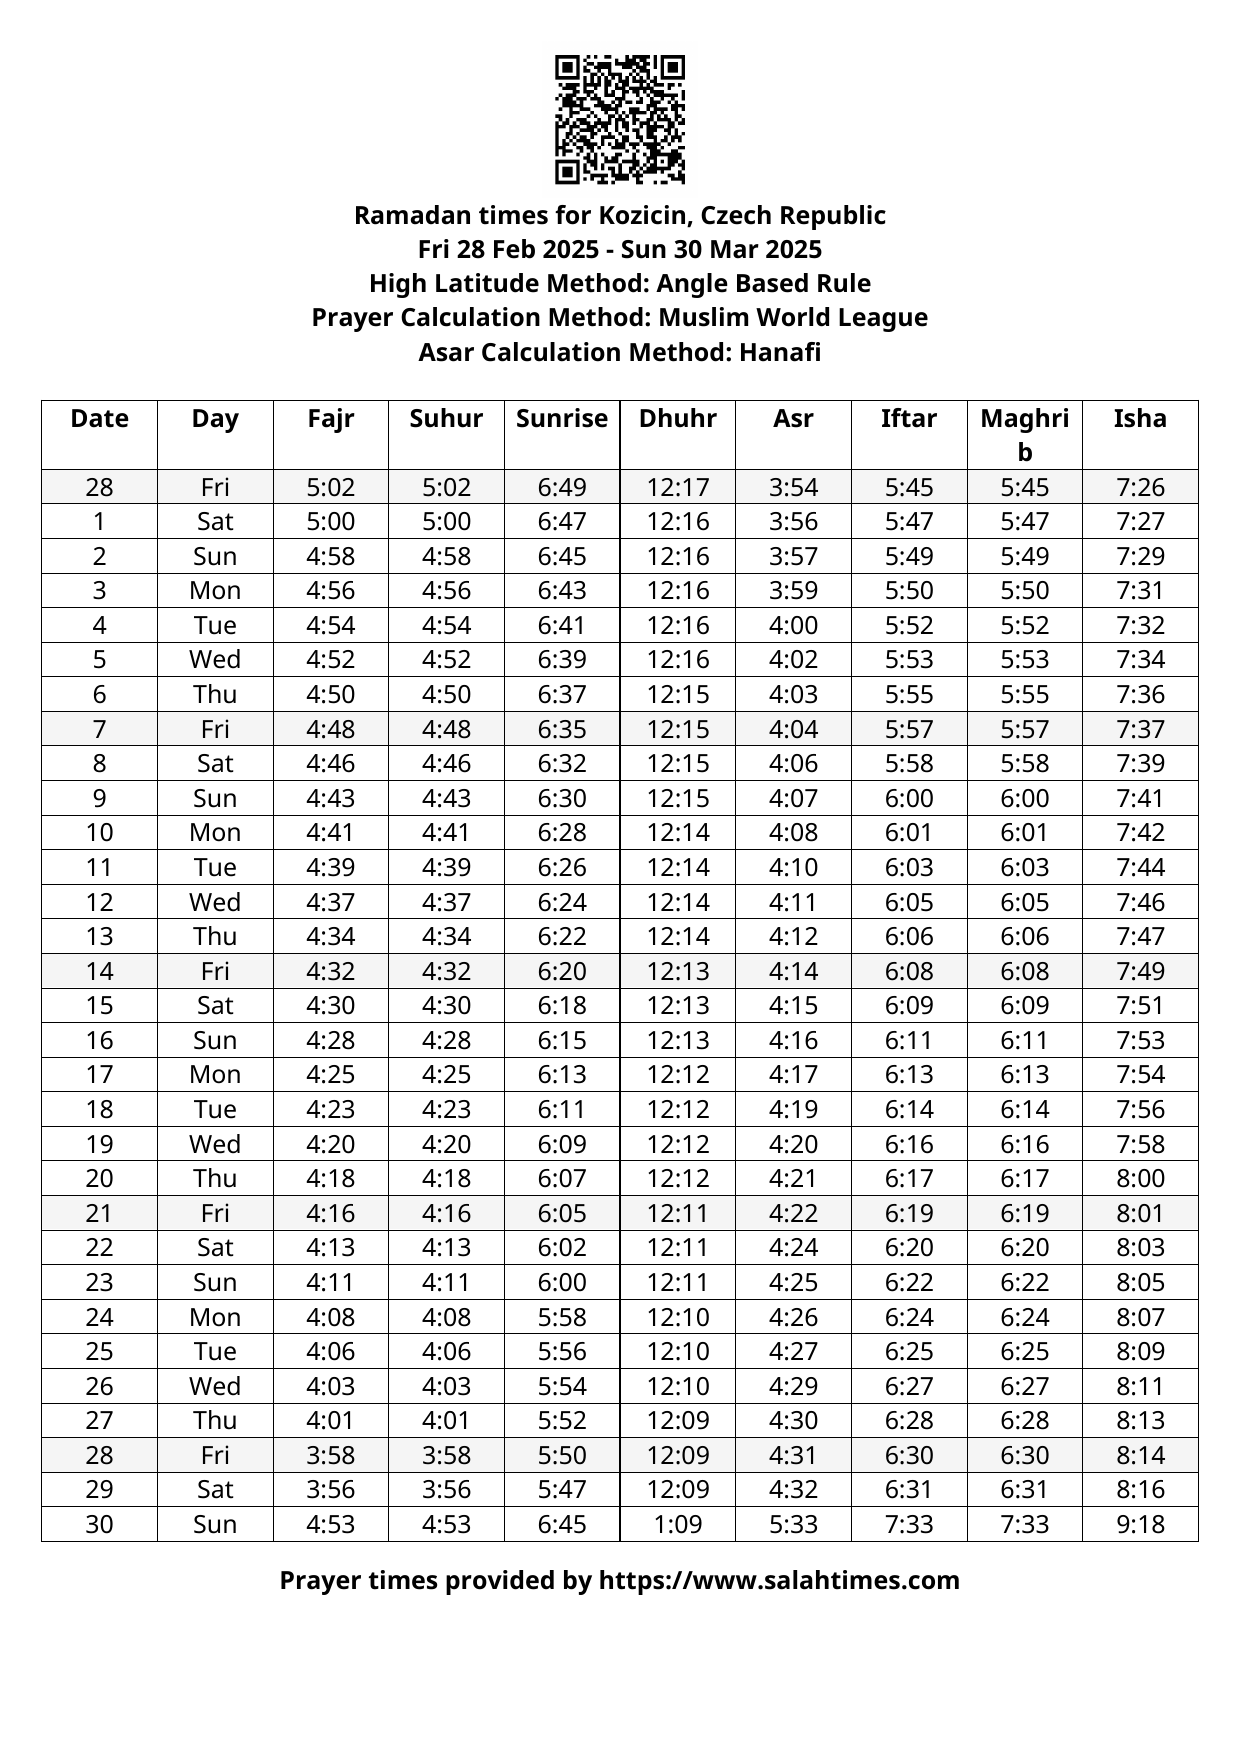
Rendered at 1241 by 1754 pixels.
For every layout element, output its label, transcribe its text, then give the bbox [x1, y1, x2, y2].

table_cell 5:50 [968, 574, 1082, 607]
table_cell 28 [42, 1438, 157, 1472]
table_cell 4:19 [736, 1092, 851, 1126]
table_cell 12:16 [621, 574, 735, 607]
table_cell 4:53 [274, 1507, 388, 1541]
table_cell 6:09 [968, 989, 1082, 1022]
table_cell 12:12 [621, 1127, 735, 1160]
table_cell Sat [158, 504, 273, 538]
table_header Dhuhr [621, 401, 735, 469]
table_cell 5:55 [968, 677, 1082, 711]
table_cell 18 [42, 1092, 157, 1126]
table_cell 12:16 [621, 539, 735, 572]
table_cell 12:13 [621, 1023, 735, 1057]
table_cell 12:15 [621, 712, 735, 745]
table_cell 4:11 [389, 1265, 504, 1299]
table_cell 6:05 [968, 885, 1082, 918]
table_cell 5:02 [389, 470, 504, 503]
table_cell 6:07 [505, 1161, 619, 1195]
table_cell 6:13 [968, 1058, 1082, 1091]
table_cell 6:09 [505, 1127, 619, 1160]
table_cell Wed [158, 1127, 273, 1160]
table_cell 7:27 [1083, 504, 1198, 538]
table_cell 5:50 [505, 1438, 619, 1472]
table_cell 7:51 [1083, 989, 1198, 1022]
table_cell 7:33 [852, 1507, 967, 1541]
table_cell Mon [158, 816, 273, 849]
table_cell 6:06 [968, 919, 1082, 953]
table_cell Sun [158, 1023, 273, 1057]
table_cell 3:59 [736, 574, 851, 607]
table_cell 6:01 [852, 816, 967, 849]
table_cell 6:31 [968, 1473, 1082, 1506]
table_cell 6:00 [505, 1265, 619, 1299]
table_cell 7:53 [1083, 1023, 1198, 1057]
table_cell 4:46 [389, 746, 504, 780]
table_cell 6:30 [968, 1438, 1082, 1472]
table_cell 6:17 [968, 1161, 1082, 1195]
table_cell 6:05 [852, 885, 967, 918]
table_cell 5:52 [505, 1404, 619, 1437]
table_cell 7:37 [1083, 712, 1198, 745]
table_cell 5:54 [505, 1369, 619, 1402]
table_cell 5 [42, 643, 157, 676]
table_cell Sun [158, 1507, 273, 1541]
table_cell Thu [158, 677, 273, 711]
table_cell 6:20 [968, 1231, 1082, 1264]
table_cell 4:32 [274, 954, 388, 987]
table_cell 4:00 [736, 608, 851, 642]
table_cell 6 [42, 677, 157, 711]
table_cell 8:16 [1083, 1473, 1198, 1506]
table_cell 5:58 [968, 746, 1082, 780]
table_cell 12:17 [621, 470, 735, 503]
table_cell 3:56 [736, 504, 851, 538]
table_cell 5:57 [968, 712, 1082, 745]
table_cell 4:30 [274, 989, 388, 1022]
table_cell 4:32 [389, 954, 504, 987]
table_cell Wed [158, 1369, 273, 1402]
table_cell 7:44 [1083, 850, 1198, 884]
table_cell 12:09 [621, 1438, 735, 1472]
table_cell 8:14 [1083, 1438, 1198, 1472]
table_cell 6:09 [852, 989, 967, 1022]
table_cell 4:25 [389, 1058, 504, 1091]
table_cell 5:49 [968, 539, 1082, 572]
table_cell 6:30 [852, 1438, 967, 1472]
table_cell 6:00 [852, 781, 967, 814]
table_cell 7:31 [1083, 574, 1198, 607]
table_cell 4:52 [389, 643, 504, 676]
table_cell 7:33 [968, 1507, 1082, 1541]
table_cell 4:03 [274, 1369, 388, 1402]
table_cell 12:10 [621, 1334, 735, 1368]
table_cell 4:53 [389, 1507, 504, 1541]
table_cell 7:36 [1083, 677, 1198, 711]
table_cell 6:20 [505, 954, 619, 987]
table_cell 4:58 [274, 539, 388, 572]
table_cell 6:01 [968, 816, 1082, 849]
table_cell 4:41 [274, 816, 388, 849]
table_cell 12:16 [621, 608, 735, 642]
table_cell 12:14 [621, 816, 735, 849]
table_cell Tue [158, 1092, 273, 1126]
table_cell 3:54 [736, 470, 851, 503]
table_cell 4:50 [274, 677, 388, 711]
table_cell 12:12 [621, 1092, 735, 1126]
table_cell 5:49 [852, 539, 967, 572]
table_cell 4:01 [389, 1404, 504, 1437]
table_cell 12:15 [621, 781, 735, 814]
table_cell 12:14 [621, 919, 735, 953]
table_cell 4:31 [736, 1438, 851, 1472]
table_cell 3:58 [389, 1438, 504, 1472]
table_cell 6:11 [968, 1023, 1082, 1057]
table_cell 24 [42, 1300, 157, 1333]
table_cell 4:17 [736, 1058, 851, 1091]
table_cell 4:28 [389, 1023, 504, 1057]
table_cell 6:03 [968, 850, 1082, 884]
table_cell 29 [42, 1473, 157, 1506]
table_cell 26 [42, 1369, 157, 1402]
table_cell 5:45 [968, 470, 1082, 503]
table_cell 7:41 [1083, 781, 1198, 814]
table_cell 4:18 [389, 1161, 504, 1195]
table_cell 6:31 [852, 1473, 967, 1506]
table_cell Fri [158, 1438, 273, 1472]
table_cell Sun [158, 539, 273, 572]
table_header Fajr [274, 401, 388, 469]
table_cell 4:20 [389, 1127, 504, 1160]
table_cell 6:27 [852, 1369, 967, 1402]
table_cell 5:53 [968, 643, 1082, 676]
table_cell 6:25 [852, 1334, 967, 1368]
table_header Suhur [389, 401, 504, 469]
table_cell 12:11 [621, 1265, 735, 1299]
table_cell 6:39 [505, 643, 619, 676]
table_cell 6:11 [505, 1092, 619, 1126]
text Prayer Calculation Method: Muslim World League [42, 300, 1198, 334]
table_cell 4:08 [274, 1300, 388, 1333]
table_cell 8:05 [1083, 1265, 1198, 1299]
table_cell 9:18 [1083, 1507, 1198, 1541]
table_cell 6:08 [852, 954, 967, 987]
table_cell 4:48 [389, 712, 504, 745]
table_cell 6:45 [505, 539, 619, 572]
table_cell 8:13 [1083, 1404, 1198, 1437]
table_cell 4:43 [274, 781, 388, 814]
table_cell Sun [158, 1265, 273, 1299]
table_cell 8:09 [1083, 1334, 1198, 1368]
table_cell 4:34 [389, 919, 504, 953]
table_cell 7:34 [1083, 643, 1198, 676]
table_cell Fri [158, 712, 273, 745]
table_cell 9 [42, 781, 157, 814]
table_cell 4:25 [736, 1265, 851, 1299]
table_cell Thu [158, 1161, 273, 1195]
table_cell Thu [158, 919, 273, 953]
table_cell Fri [158, 954, 273, 987]
table_cell 4:29 [736, 1369, 851, 1402]
table_cell 4:46 [274, 746, 388, 780]
table_cell 4:54 [274, 608, 388, 642]
table_cell 4:30 [736, 1404, 851, 1437]
table_cell 4:34 [274, 919, 388, 953]
table_cell 4:58 [389, 539, 504, 572]
table_cell 6:19 [968, 1196, 1082, 1229]
table_cell 6:22 [852, 1265, 967, 1299]
table_cell 7:32 [1083, 608, 1198, 642]
table_cell 8:03 [1083, 1231, 1198, 1264]
table_cell 23 [42, 1265, 157, 1299]
table_cell 5:33 [736, 1507, 851, 1541]
table_cell 4:01 [274, 1404, 388, 1437]
table_cell 6:32 [505, 746, 619, 780]
table_cell Sat [158, 989, 273, 1022]
text Asar Calculation Method: Hanafi [42, 334, 1198, 368]
table_cell 22 [42, 1231, 157, 1264]
table_cell Thu [158, 1404, 273, 1437]
table_cell 12:15 [621, 677, 735, 711]
table_cell 7:56 [1083, 1092, 1198, 1126]
table_cell 7:26 [1083, 470, 1198, 503]
table_cell 28 [42, 470, 157, 503]
table_cell 5:53 [852, 643, 967, 676]
table_cell 4:28 [274, 1023, 388, 1057]
table_cell 6:03 [852, 850, 967, 884]
table_cell 5:00 [389, 504, 504, 538]
table_cell Sun [158, 781, 273, 814]
table_cell 4 [42, 608, 157, 642]
table_cell 4:16 [389, 1196, 504, 1229]
table_cell Sat [158, 746, 273, 780]
table_cell 12:16 [621, 504, 735, 538]
table_cell 5:56 [505, 1334, 619, 1368]
table_cell 6:24 [852, 1300, 967, 1333]
table_cell 3:56 [389, 1473, 504, 1506]
table_cell 6:35 [505, 712, 619, 745]
table_cell 4:32 [736, 1473, 851, 1506]
table_cell 3:56 [274, 1473, 388, 1506]
text Fri 28 Feb 2025 - Sun 30 Mar 2025 [42, 232, 1198, 266]
table_cell 4:04 [736, 712, 851, 745]
table_cell 6:26 [505, 850, 619, 884]
table_cell 5:52 [968, 608, 1082, 642]
table_cell 6:15 [505, 1023, 619, 1057]
table_cell 7:42 [1083, 816, 1198, 849]
table_cell 6:49 [505, 470, 619, 503]
table_header Iftar [852, 401, 967, 469]
table_cell 6:28 [852, 1404, 967, 1437]
table_cell 6:24 [968, 1300, 1082, 1333]
table_cell 7:46 [1083, 885, 1198, 918]
table_cell 6:14 [852, 1092, 967, 1126]
table_cell 12:14 [621, 850, 735, 884]
table_cell 4:56 [274, 574, 388, 607]
table_cell 12:14 [621, 885, 735, 918]
table_cell 4:48 [274, 712, 388, 745]
table_cell Sat [158, 1473, 273, 1506]
table_cell 4:13 [274, 1231, 388, 1264]
table_cell 12:16 [621, 643, 735, 676]
table_cell 6:41 [505, 608, 619, 642]
table_cell 12 [42, 885, 157, 918]
table_cell 11 [42, 850, 157, 884]
text Prayer times provided by https://www.salahtimes.com [42, 1563, 1198, 1597]
table_cell 6:14 [968, 1092, 1082, 1126]
table_cell 6:24 [505, 885, 619, 918]
table_cell 4:10 [736, 850, 851, 884]
table_cell 6:11 [852, 1023, 967, 1057]
table_cell 5:47 [505, 1473, 619, 1506]
table_cell 4:52 [274, 643, 388, 676]
table_cell 12:12 [621, 1058, 735, 1091]
table_cell 6:16 [852, 1127, 967, 1160]
table_cell 6:06 [852, 919, 967, 953]
table_cell 7 [42, 712, 157, 745]
table_cell 7:47 [1083, 919, 1198, 953]
table_cell 4:11 [736, 885, 851, 918]
table_header Asr [736, 401, 851, 469]
table_cell 8:00 [1083, 1161, 1198, 1195]
table_cell 6:20 [852, 1231, 967, 1264]
table_cell 17 [42, 1058, 157, 1091]
table_cell 27 [42, 1404, 157, 1437]
table_cell Wed [158, 643, 273, 676]
table_cell 4:54 [389, 608, 504, 642]
table_cell 4:18 [274, 1161, 388, 1195]
text Ramadan times for Kozicin, Czech Republic [42, 198, 1198, 232]
table_cell Tue [158, 850, 273, 884]
table_cell 4:20 [274, 1127, 388, 1160]
table_cell 12:10 [621, 1300, 735, 1333]
table_cell 6:19 [852, 1196, 967, 1229]
table_cell 4:20 [736, 1127, 851, 1160]
table_cell 6:13 [505, 1058, 619, 1091]
table_cell 6:45 [505, 1507, 619, 1541]
table_cell 4:11 [274, 1265, 388, 1299]
table_cell Fri [158, 1196, 273, 1229]
table_cell 6:28 [505, 816, 619, 849]
table_cell 4:50 [389, 677, 504, 711]
table_cell 7:49 [1083, 954, 1198, 987]
table_cell 6:30 [505, 781, 619, 814]
table_cell 4:56 [389, 574, 504, 607]
table_cell 12:13 [621, 989, 735, 1022]
table_cell 4:39 [274, 850, 388, 884]
table_cell 20 [42, 1161, 157, 1195]
table_cell Fri [158, 470, 273, 503]
table_cell 8:01 [1083, 1196, 1198, 1229]
table_cell 12:09 [621, 1404, 735, 1437]
table_cell 8:07 [1083, 1300, 1198, 1333]
table_cell 12:12 [621, 1161, 735, 1195]
table_cell 6:25 [968, 1334, 1082, 1368]
table_cell 5:55 [852, 677, 967, 711]
table_cell 5:58 [852, 746, 967, 780]
table_cell 19 [42, 1127, 157, 1160]
table_cell 8 [42, 746, 157, 780]
table_cell 4:14 [736, 954, 851, 987]
table_cell 5:45 [852, 470, 967, 503]
table_cell 5:02 [274, 470, 388, 503]
table_cell 4:43 [389, 781, 504, 814]
table_cell 4:15 [736, 989, 851, 1022]
table_cell Tue [158, 608, 273, 642]
table_cell 6:13 [852, 1058, 967, 1091]
table_cell 4:07 [736, 781, 851, 814]
table_cell 4:39 [389, 850, 504, 884]
table_cell 4:06 [274, 1334, 388, 1368]
table_cell 6:22 [505, 919, 619, 953]
table_cell 25 [42, 1334, 157, 1368]
table_header Date [42, 401, 157, 469]
table_cell 16 [42, 1023, 157, 1057]
table_cell 6:16 [968, 1127, 1082, 1160]
table_cell 4:37 [274, 885, 388, 918]
table_cell 7:54 [1083, 1058, 1198, 1091]
table_cell Wed [158, 885, 273, 918]
table_cell 4:16 [736, 1023, 851, 1057]
table_cell 4:16 [274, 1196, 388, 1229]
table_cell 12:13 [621, 954, 735, 987]
table_cell 30 [42, 1507, 157, 1541]
table_cell 3:57 [736, 539, 851, 572]
table_cell 4:23 [389, 1092, 504, 1126]
table_cell 6:43 [505, 574, 619, 607]
table_cell Sat [158, 1231, 273, 1264]
table_cell Tue [158, 1334, 273, 1368]
table_cell 10 [42, 816, 157, 849]
table_cell 12:10 [621, 1369, 735, 1402]
table_cell 2 [42, 539, 157, 572]
table_cell 4:12 [736, 919, 851, 953]
table_cell 4:21 [736, 1161, 851, 1195]
table_cell 4:41 [389, 816, 504, 849]
table_header Isha [1083, 401, 1198, 469]
table_cell Mon [158, 1300, 273, 1333]
table_cell 21 [42, 1196, 157, 1229]
table_cell 4:06 [389, 1334, 504, 1368]
table_header Maghrib [968, 401, 1082, 469]
table_cell 4:30 [389, 989, 504, 1022]
table_cell 3:58 [274, 1438, 388, 1472]
table_cell 4:24 [736, 1231, 851, 1264]
table_cell 7:58 [1083, 1127, 1198, 1160]
table_cell 12:11 [621, 1231, 735, 1264]
table_cell 6:17 [852, 1161, 967, 1195]
table_cell 4:27 [736, 1334, 851, 1368]
table_cell 5:57 [852, 712, 967, 745]
table_cell 4:03 [389, 1369, 504, 1402]
table_cell 5:50 [852, 574, 967, 607]
table_cell 4:23 [274, 1092, 388, 1126]
table_cell 6:22 [968, 1265, 1082, 1299]
table_cell 5:52 [852, 608, 967, 642]
table_cell Mon [158, 574, 273, 607]
table_cell 7:39 [1083, 746, 1198, 780]
table_cell 6:02 [505, 1231, 619, 1264]
table_cell 6:28 [968, 1404, 1082, 1437]
table_cell 4:08 [736, 816, 851, 849]
table_cell 5:47 [852, 504, 967, 538]
table_cell 13 [42, 919, 157, 953]
table_cell 3 [42, 574, 157, 607]
table_cell 4:06 [736, 746, 851, 780]
text High Latitude Method: Angle Based Rule [42, 266, 1198, 300]
table_cell 5:00 [274, 504, 388, 538]
table_cell 6:27 [968, 1369, 1082, 1402]
table_cell 6:05 [505, 1196, 619, 1229]
table_cell Mon [158, 1058, 273, 1091]
table_cell 1:09 [621, 1507, 735, 1541]
table_cell 6:47 [505, 504, 619, 538]
table_cell 6:08 [968, 954, 1082, 987]
table_cell 12:15 [621, 746, 735, 780]
table_cell 4:37 [389, 885, 504, 918]
table_cell 4:25 [274, 1058, 388, 1091]
table_cell 7:29 [1083, 539, 1198, 572]
table_cell 14 [42, 954, 157, 987]
table_cell 4:03 [736, 677, 851, 711]
table_cell 12:11 [621, 1196, 735, 1229]
table_cell 6:37 [505, 677, 619, 711]
table_cell 1 [42, 504, 157, 538]
table_cell 4:22 [736, 1196, 851, 1229]
table_cell 4:13 [389, 1231, 504, 1264]
table_cell 8:11 [1083, 1369, 1198, 1402]
table_header Day [158, 401, 273, 469]
table_cell 6:00 [968, 781, 1082, 814]
table_cell 4:02 [736, 643, 851, 676]
table_cell 5:47 [968, 504, 1082, 538]
table_cell 4:26 [736, 1300, 851, 1333]
table_header Sunrise [505, 401, 619, 469]
table_cell 4:08 [389, 1300, 504, 1333]
picture [542, 41, 699, 198]
table_cell 15 [42, 989, 157, 1022]
table_cell 5:58 [505, 1300, 619, 1333]
table_cell 12:09 [621, 1473, 735, 1506]
table_cell 6:18 [505, 989, 619, 1022]
